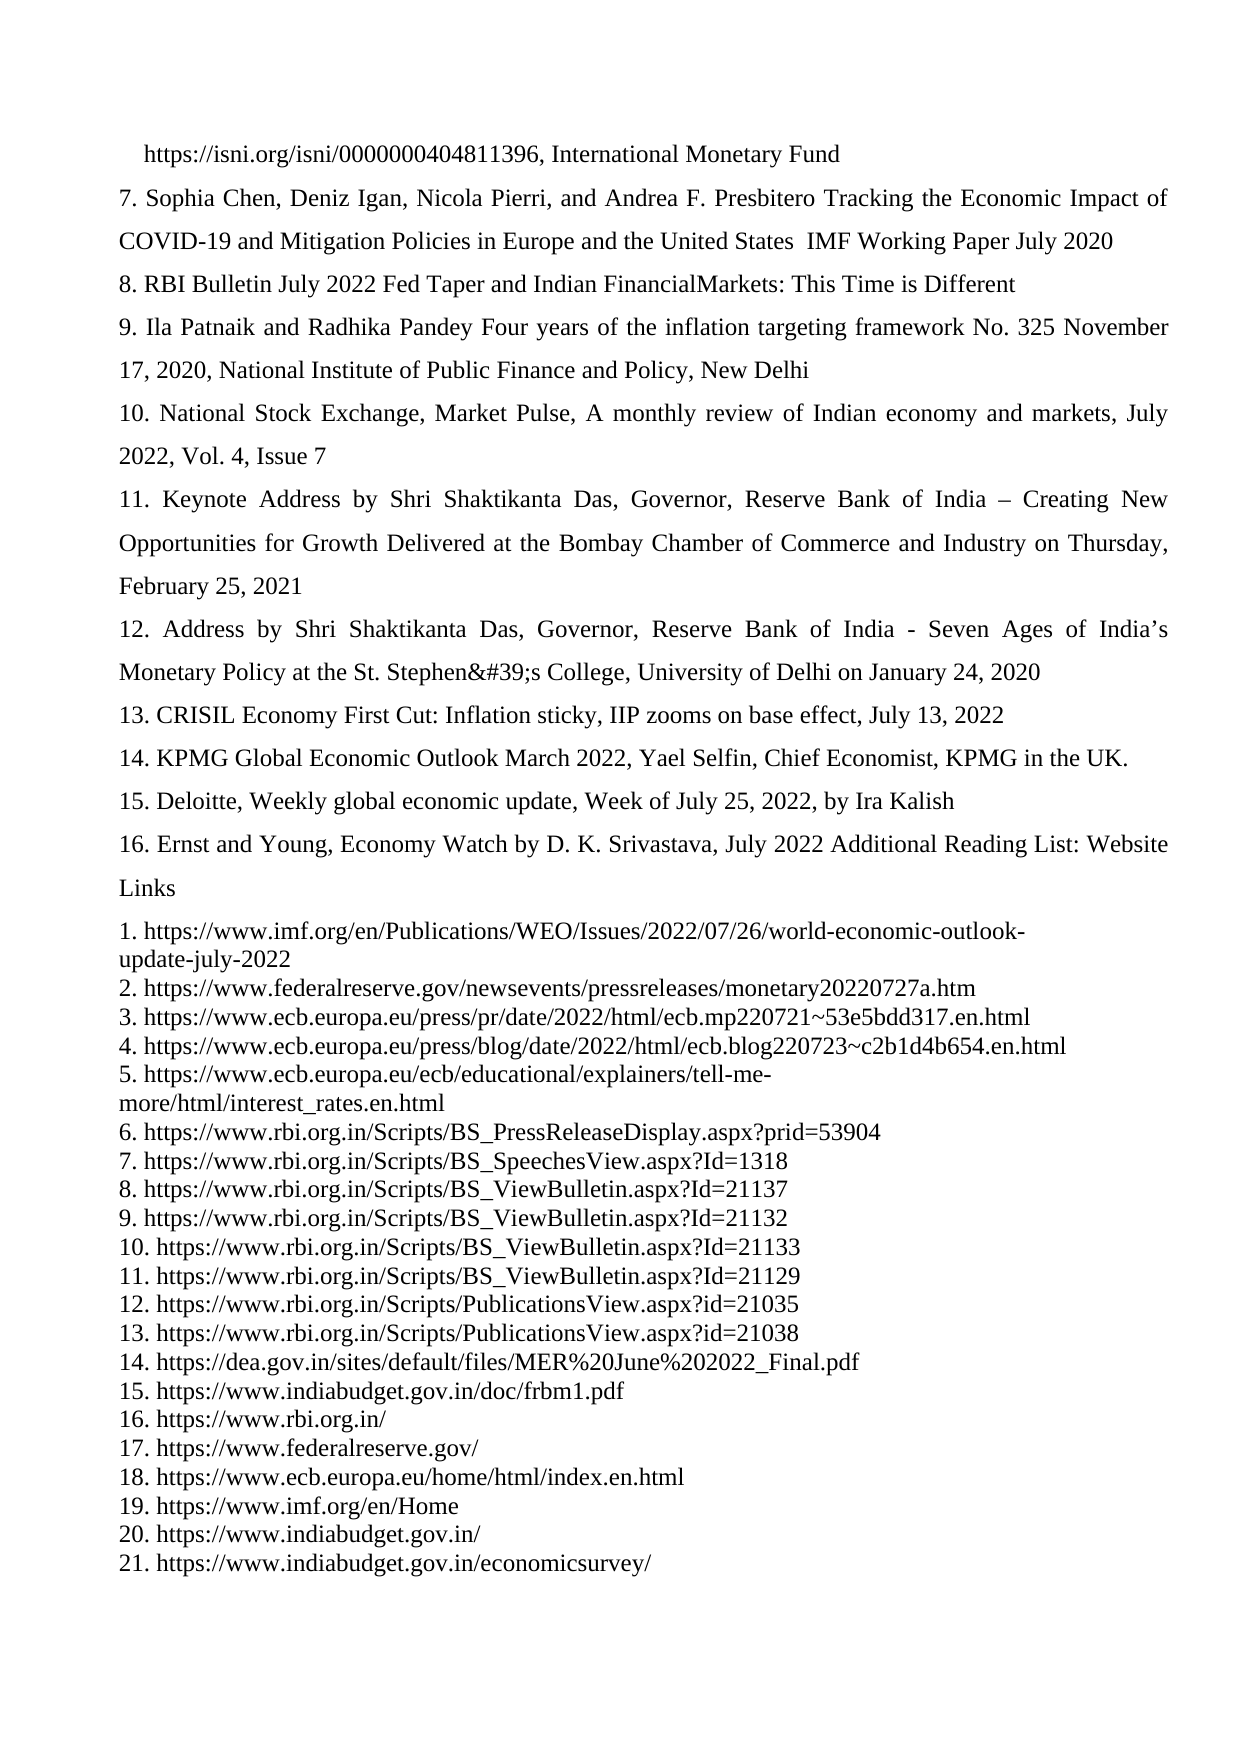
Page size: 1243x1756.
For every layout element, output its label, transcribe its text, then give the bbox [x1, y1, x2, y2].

text 15. https://www.indiabudget.gov.in/doc/frbm1.pdf [119, 1376, 1170, 1404]
text 8. https://www.rbi.org.in/Scripts/BS_ViewBulletin.aspx?Id=21137 [119, 1174, 1170, 1203]
text 5. https://www.ecb.europa.eu/ecb/educational/explainers/tell-me- [119, 1059, 1170, 1088]
text 11. Keynote Address by Shri Shaktikanta Das, Governor, Reserve Bank of India – Creating New Opportunities for Growth Delivered at the Bombay Chamber of Commerce and Industry on Thursday, February 25, 2021 [119, 484, 1170, 599]
text 16. https://www.rbi.org.in/ [119, 1404, 1170, 1433]
text 14. KPMG Global Economic Outlook March 2022, Yael Selfin, Chief Economist, KPMG in the UK. [119, 743, 1170, 772]
text 14. https://dea.gov.in/sites/default/files/MER%20June%202022_Final.pdf [119, 1347, 1170, 1376]
text 17. https://www.federalreserve.gov/ [119, 1433, 1170, 1462]
text 15. Deloitte, Weekly global economic update, Week of July 25, 2022, by Ira Kalish [119, 786, 1170, 815]
text 10. https://www.rbi.org.in/Scripts/BS_ViewBulletin.aspx?Id=21133 [119, 1232, 1170, 1261]
text 12. https://www.rbi.org.in/Scripts/PublicationsView.aspx?id=21035 [119, 1289, 1170, 1318]
text more/html/interest_rates.en.html [119, 1088, 1170, 1117]
text 7. Sophia Chen, Deniz Igan, Nicola Pierri, and Andrea F. Presbitero Tracking the Economic Impact of COVID-19 and Mitigation Policies in Europe and the United States IMF Working Paper July 2020 [119, 183, 1170, 254]
text 2. https://www.federalreserve.gov/newsevents/pressreleases/monetary20220727a.htm [119, 973, 1170, 1002]
text 11. https://www.rbi.org.in/Scripts/BS_ViewBulletin.aspx?Id=21129 [119, 1261, 1170, 1289]
text 9. https://www.rbi.org.in/Scripts/BS_ViewBulletin.aspx?Id=21132 [119, 1203, 1170, 1232]
text 21. https://www.indiabudget.gov.in/economicsurvey/ [119, 1548, 1170, 1577]
text 1. https://www.imf.org/en/Publications/WEO/Issues/2022/07/26/world-economic-outlook- [119, 916, 1170, 944]
text 6. https://www.rbi.org.in/Scripts/BS_PressReleaseDisplay.aspx?prid=53904 [119, 1117, 1170, 1146]
text 10. National Stock Exchange, Market Pulse, A monthly review of Indian economy and markets, July 2022, Vol. 4, Issue 7 [119, 398, 1170, 470]
text 13. CRISIL Economy First Cut: Inflation sticky, IIP zooms on base effect, July 13, 2022 [119, 700, 1170, 729]
text 13. https://www.rbi.org.in/Scripts/PublicationsView.aspx?id=21038 [119, 1318, 1170, 1347]
text 9. Ila Patnaik and Radhika Pandey Four years of the inflation targeting framework No. 325 November 17, 2020, National Institute of Public Finance and Policy, New Delhi [119, 312, 1170, 384]
text 8. RBI Bulletin July 2022 Fed Taper and Indian FinancialMarkets: This Time is Different [119, 269, 1170, 298]
text 7. https://www.rbi.org.in/Scripts/BS_SpeechesView.aspx?Id=1318 [119, 1146, 1170, 1174]
text 19. https://www.imf.org/en/Home [119, 1491, 1170, 1519]
text 16. Ernst and Young, Economy Watch by D. K. Srivastava, July 2022 Additional Reading List: Website Links [119, 829, 1170, 901]
text 3. https://www.ecb.europa.eu/press/pr/date/2022/html/ecb.mp220721~53e5bdd317.en.html [119, 1002, 1170, 1031]
text https://isni.org/isni/0000000404811396, International Monetary Fund [119, 139, 1170, 168]
text 4. https://www.ecb.europa.eu/press/blog/date/2022/html/ecb.blog220723~c2b1d4b654.en.html [119, 1031, 1170, 1059]
text 18. https://www.ecb.europa.eu/home/html/index.en.html [119, 1462, 1170, 1491]
text update-july-2022 [119, 944, 1170, 973]
text 12. Address by Shri Shaktikanta Das, Governor, Reserve Bank of India - Seven Ages of India’s Monetary Policy at the St. Stephen&#39;s College, University of Delhi on January 24, 2020 [119, 614, 1170, 686]
text 20. https://www.indiabudget.gov.in/ [119, 1519, 1170, 1548]
